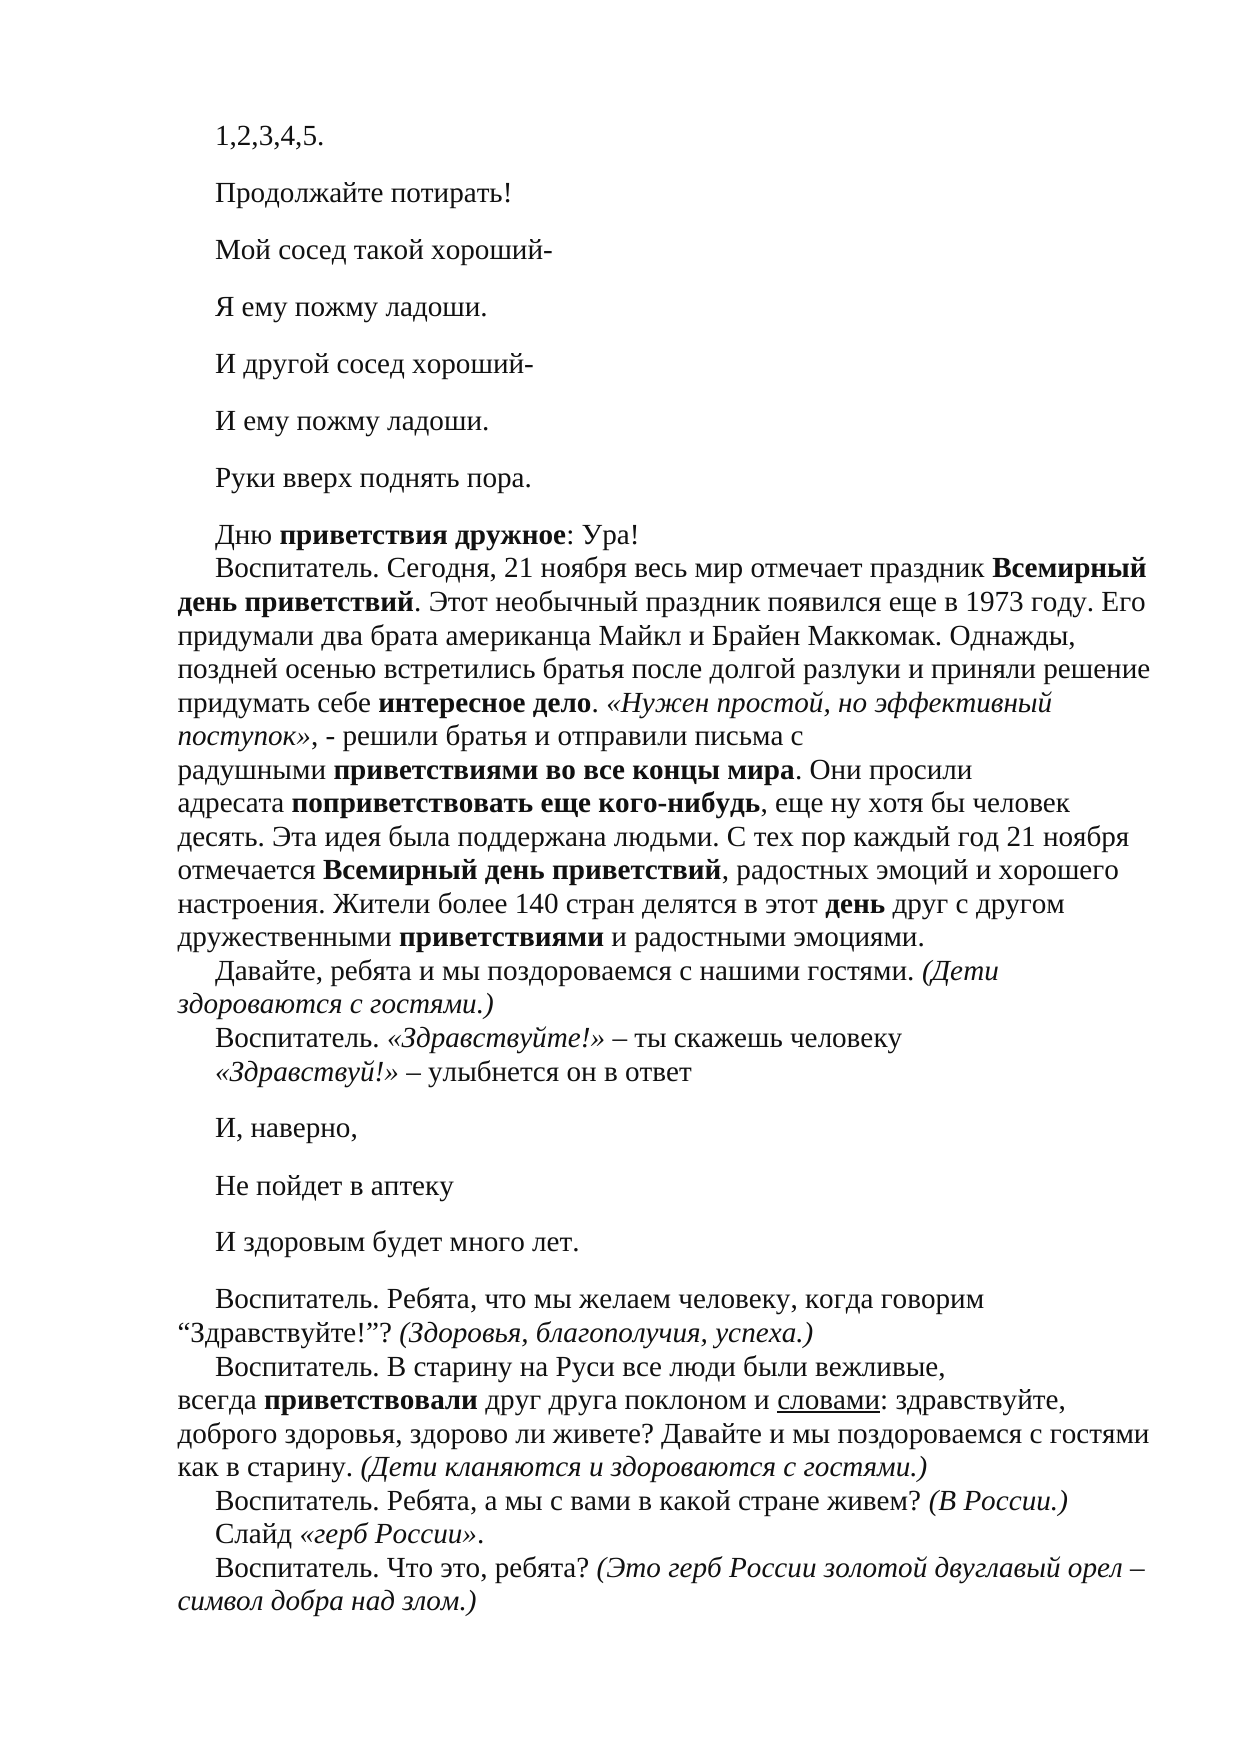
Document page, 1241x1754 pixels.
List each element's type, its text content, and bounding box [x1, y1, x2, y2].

text 1,2,3,4,5. [177, 118, 1152, 152]
text Дню приветствия дружное: Ура! [177, 517, 1152, 551]
text И здоровым будет много лет. [177, 1224, 1152, 1258]
text Воспитатель. Сегодня, 21 ноября весь мир отмечает праздник Всемирный день приветствий. Этот необычный праздник появился еще в 1973 году. Его придумали два брата американца Майкл и Брайен Маккомак. Однажды, поздней осенью встретились братья после долгой разлуки и приняли решение придумать себе интересное дело. «Нужен простой, но эффективный поступок», - решили братья и отправили письма с радушными приветствиями во все концы мира. Они просили адресата поприветствовать еще кого-нибудь, еще ну хотя бы человек десять. Эта идея была поддержана людьми. С тех пор каждый год 21 ноября отмечается Всемирный день приветствий, радостных эмоций и хорошего настроения. Жители более 140 стран делятся в этот день друг с другом дружественными приветствиями и радостными эмоциями. [177, 551, 1152, 953]
text Я ему пожму ладоши. [177, 289, 1152, 323]
text Воспитатель. «Здравствуйте!» – ты скажешь человеку [177, 1020, 1152, 1054]
text Воспитатель. В старину на Руси все люди были вежливые, всегда приветствовали друг друга поклоном и словами: здравствуйте, доброго здоровья, здорово ли живете? Давайте и мы поздороваемся с гостями как в старину. (Дети кланяются и здороваются с гостями.) [177, 1349, 1152, 1483]
text Руки вверх поднять пора. [177, 460, 1152, 493]
text И ему пожму ладоши. [177, 403, 1152, 437]
text Давайте, ребята и мы поздороваемся с нашими гостями. (Дети здороваются с гостями.) [177, 953, 1152, 1020]
text И другой сосед хороший- [177, 346, 1152, 379]
text Воспитатель. Ребята, что мы желаем человеку, когда говорим “Здравствуйте!”? (Здоровья, благополучия, успеха.) [177, 1282, 1152, 1349]
text Воспитатель. Что это, ребята? (Это герб России золотой двуглавый орел – символ добра над злом.) [177, 1550, 1152, 1617]
text Слайд «герб России». [177, 1516, 1152, 1550]
text Продолжайте потирать! [177, 175, 1152, 209]
text И, наверно, [177, 1111, 1152, 1144]
text Воспитатель. Ребята, а мы с вами в какой стране живем? (В России.) [177, 1483, 1152, 1516]
text Мой сосед такой хороший- [177, 232, 1152, 266]
text Не пойдет в аптеку [177, 1168, 1152, 1201]
text «Здравствуй!» – улыбнется он в ответ [177, 1054, 1152, 1087]
